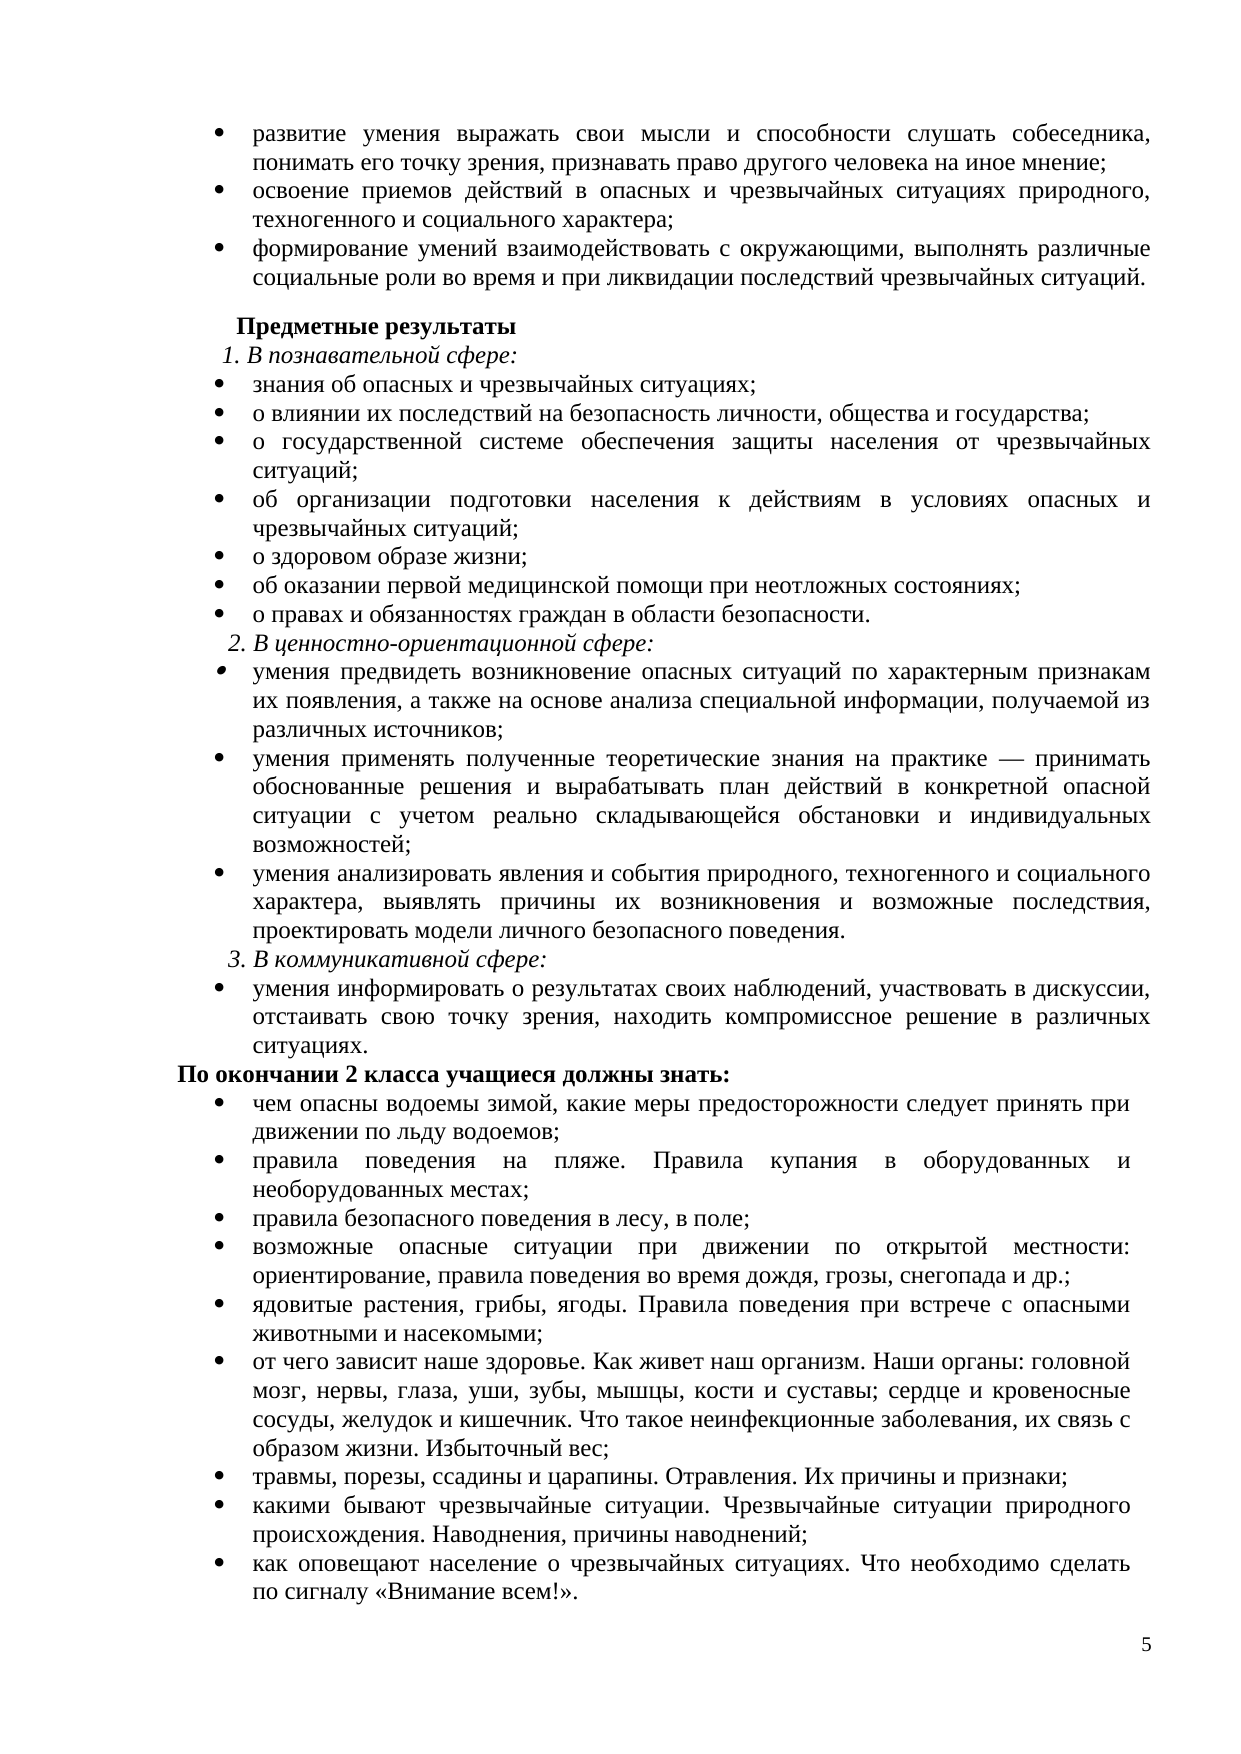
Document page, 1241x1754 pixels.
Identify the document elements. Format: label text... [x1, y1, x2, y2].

list освоение приемов действий в опасных и чрезвычайных ситуациях природного, техногенного и социального характера; [215, 176, 1152, 233]
list ядовитые растения, грибы, ягоды. Правила поведения при встрече с опасными животными и насекомыми; [215, 1289, 1131, 1346]
list возможные опасные ситуации при движении по открытой местности: ориентирование, правила поведения во время дождя, грозы, снегопада и др.; [215, 1231, 1131, 1289]
list о государственной системе обеспечения защиты населения от чрезвычайных ситуаций; [215, 426, 1152, 484]
list правила поведения на пляже. Правила купания в оборудованных и необорудованных местах; [215, 1145, 1131, 1203]
list какими бывают чрезвычайные ситуации. Чрезвычайные ситуации природного происхождения. Наводнения, причины наводнений; [215, 1490, 1131, 1548]
text 2. В ценностно-ориентационной сфере: [177, 628, 1152, 656]
list умения предвидеть возникновение опасных ситуаций по характерным признакам их появления, а также на основе анализа специальной информации, получаемой из различных источников; [215, 656, 1152, 743]
list развитие умения выражать свои мысли и способности слушать собеседника, понимать его точку зрения, признавать право другого человека на иное мнение; [215, 118, 1152, 176]
list знания об опасных и чрезвычайных ситуациях; [215, 369, 1152, 398]
list травмы, порезы, ссадины и царапины. Отравления. Их причины и признаки; [215, 1461, 1131, 1490]
list о влиянии их последствий на безопасность личности, общества и государства; [215, 398, 1152, 426]
text 1. В познавательной сфере: [177, 340, 1152, 369]
list умения анализировать явления и события природного, техногенного и социального характера, выявлять причины их возникновения и возможные последствия, проектировать модели личного безопасного поведения. [215, 858, 1152, 944]
list умения применять полученные теоретические знания на практике — принимать обоснованные решения и вырабатывать план действий в конкретной опасной ситуации с учетом реально складывающейся обстановки и индивидуальных возможностей; [215, 743, 1152, 858]
list о здоровом образе жизни; [215, 541, 1152, 570]
list об оказании первой медицинской помощи при неотложных состояниях; [215, 570, 1152, 599]
list о правах и обязанностях граждан в области безопасности. [215, 599, 1152, 628]
list как оповещают население о чрезвычайных ситуациях. Что необходимо сделать по сигналу «Внимание всем!». [215, 1548, 1131, 1605]
list формирование умений взаимодействовать с окружающими, выполнять различные социальные роли во время и при ликвидации последствий чрезвычайных ситуаций. [215, 233, 1152, 291]
list об организации подготовки населения к действиям в условиях опасных и чрезвычайных ситуаций; [215, 484, 1152, 541]
text По окончании 2 класса учащиеся должны знать: [177, 1059, 1049, 1088]
list от чего зависит наше здоровье. Как живет наш организм. Наши органы: головной мозг, нервы, глаза, уши, зубы, мышцы, кости и суставы; сердце и кровеносные сосуды, желудок и кишечник. Что такое неинфекционные заболевания, их связь с образом жизни. Избыточный вес; [215, 1346, 1131, 1461]
text 3. В коммуникативной сфере: [177, 944, 1152, 973]
text Предметные результаты [177, 311, 1152, 340]
list умения информировать о результатах своих наблюдений, участвовать в дискуссии, отстаивать свою точку зрения, находить компромиссное решение в различных ситуациях. [215, 973, 1152, 1059]
list чем опасны водоемы зимой, какие меры предосторожности следует принять при движении по льду водоемов; [215, 1088, 1131, 1145]
list правила безопасного поведения в лесу, в поле; [215, 1203, 1131, 1231]
